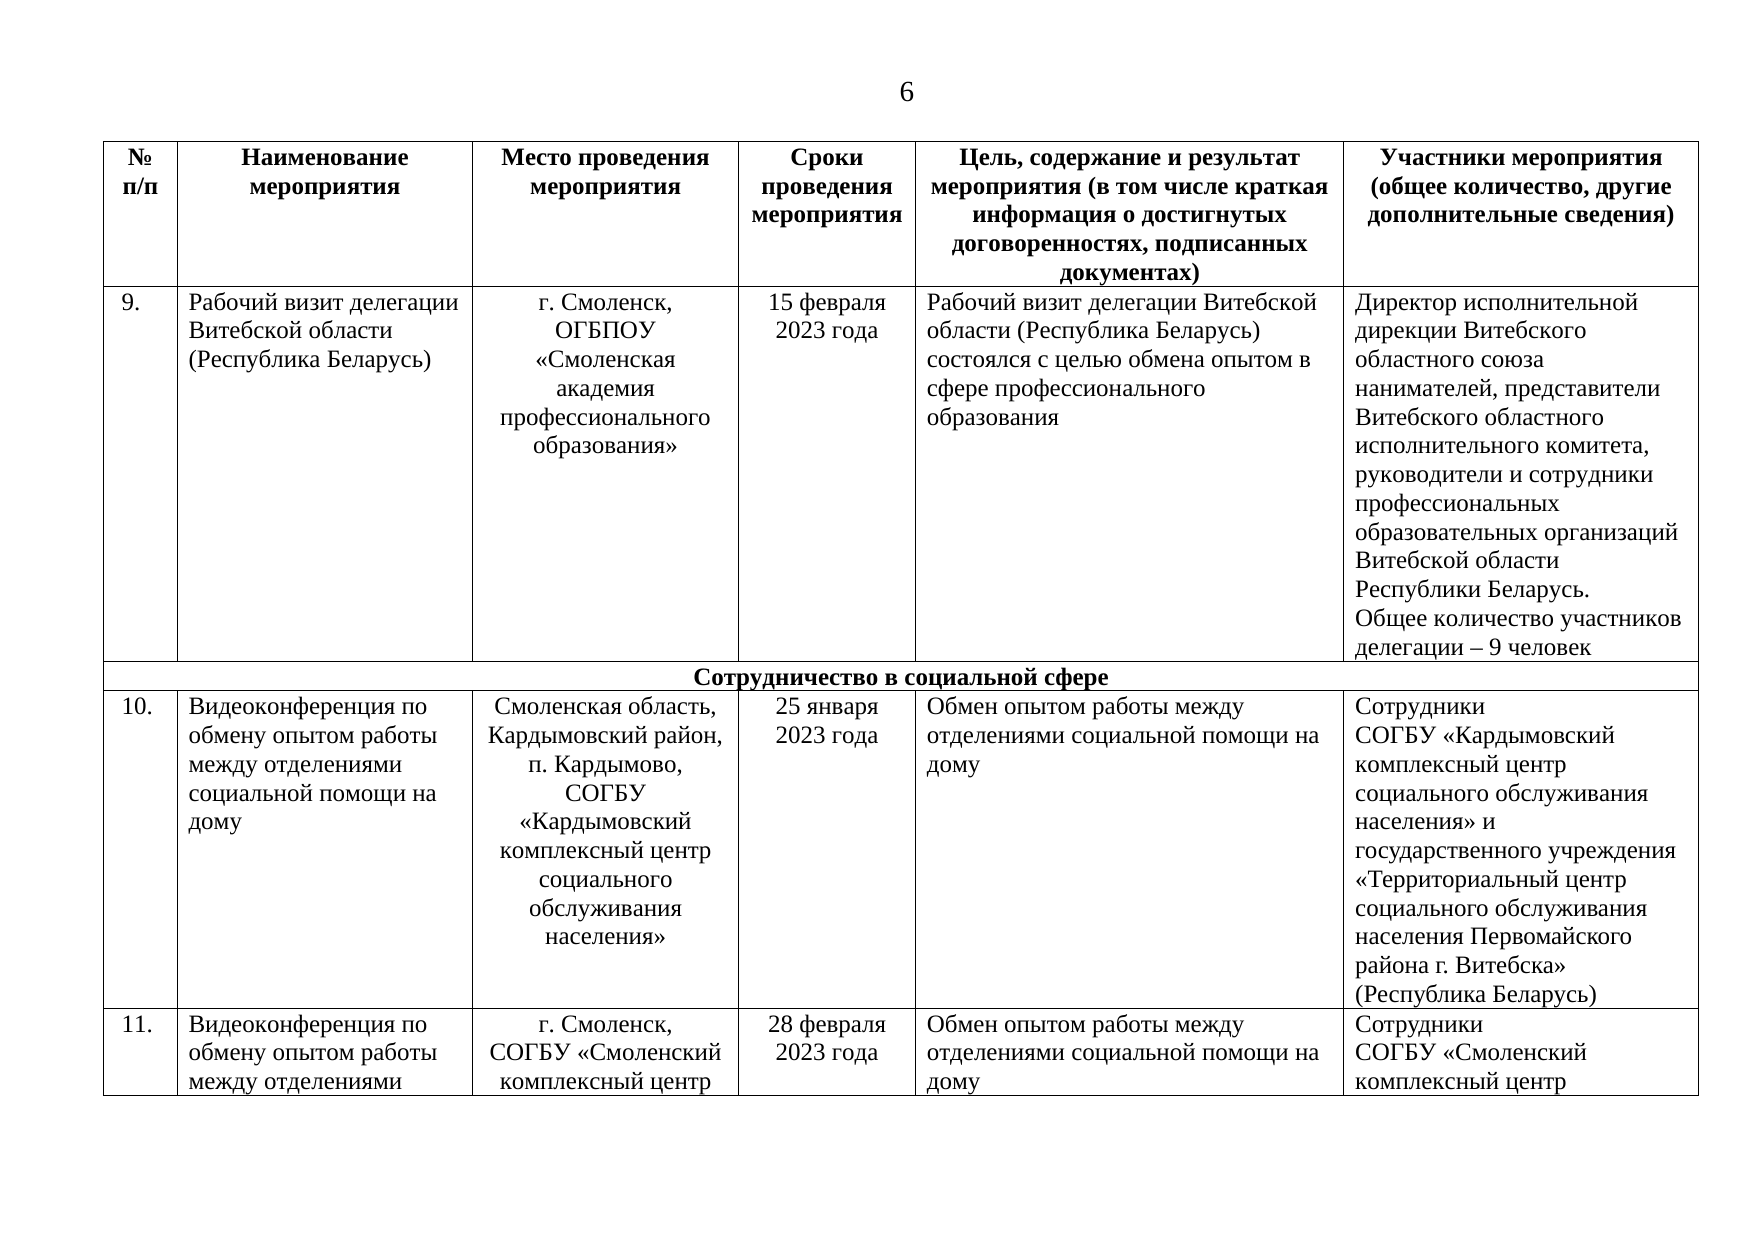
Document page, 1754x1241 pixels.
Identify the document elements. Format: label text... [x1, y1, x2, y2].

table_header Наименование мероприятия [178, 142, 472, 286]
table_cell [104, 287, 177, 661]
table_cell 25 января 2023 года [739, 691, 915, 1008]
table_cell Рабочий визит делегации Витебской области (Республика Беларусь) [178, 287, 472, 661]
table_cell [104, 691, 177, 1008]
table_cell г. Смоленск, СОГБУ «Смоленский комплексный центр социального обслуживания населения» [473, 1009, 738, 1095]
table_cell г. Смоленск, ОГБПОУ «Смоленская академия профессионального образования» [473, 287, 738, 661]
table_cell Видеоконференция по обмену опытом работы между отделениями социальной помощи на дому [178, 1009, 472, 1095]
table_cell Обмен опытом работы между отделениями социальной помощи на дому [916, 691, 1343, 1008]
table_header Цель, содержание и результат мероприятия (в том числе краткая информация о достигнутых договоренностях, подписанных документах) [916, 142, 1343, 286]
table_cell [104, 1009, 177, 1095]
table_cell 28 февраля 2023 года [739, 1009, 915, 1095]
table_header Сроки проведения мероприятия [739, 142, 915, 286]
table_header Участники мероприятия (общее количество, другие дополнительные сведения) [1344, 142, 1698, 286]
table_cell Обмен опытом работы между отделениями социальной помощи на дому [916, 1009, 1343, 1095]
table_cell Рабочий визит делегации Витебской области (Республика Беларусь) состоялся с целью обмена опытом в сфере профессионального образования [916, 287, 1343, 661]
table_header Место проведения мероприятия [473, 142, 738, 286]
table_cell Директор исполнительной дирекции Витебского областного союза нанимателей, представители Витебского областного исполнительного комитета, руководители и сотрудники профессиональных образовательных организаций Витебской области Республики Беларусь. Общее количество участников делегации – 9 человек [1344, 287, 1698, 661]
table_cell Смоленская область, Кардымовский район, п. Кардымово, СОГБУ «Кардымовский комплексный центр социального обслуживания населения» [473, 691, 738, 1008]
table_cell 15 февраля 2023 года [739, 287, 915, 661]
table_cell Сотрудники СОГБУ «Кардымовский комплексный центр социального обслуживания населения» и государственного учреждения «Территориальный центр социального обслуживания населения Первомайского района г. Витебска» (Республика Беларусь) [1344, 691, 1698, 1008]
table_cell Видеоконференция по обмену опытом работы между отделениями социальной помощи на дому [178, 691, 472, 1008]
table_header № п/п [104, 142, 177, 286]
table_cell Сотрудничество в социальной сфере [104, 662, 1698, 690]
